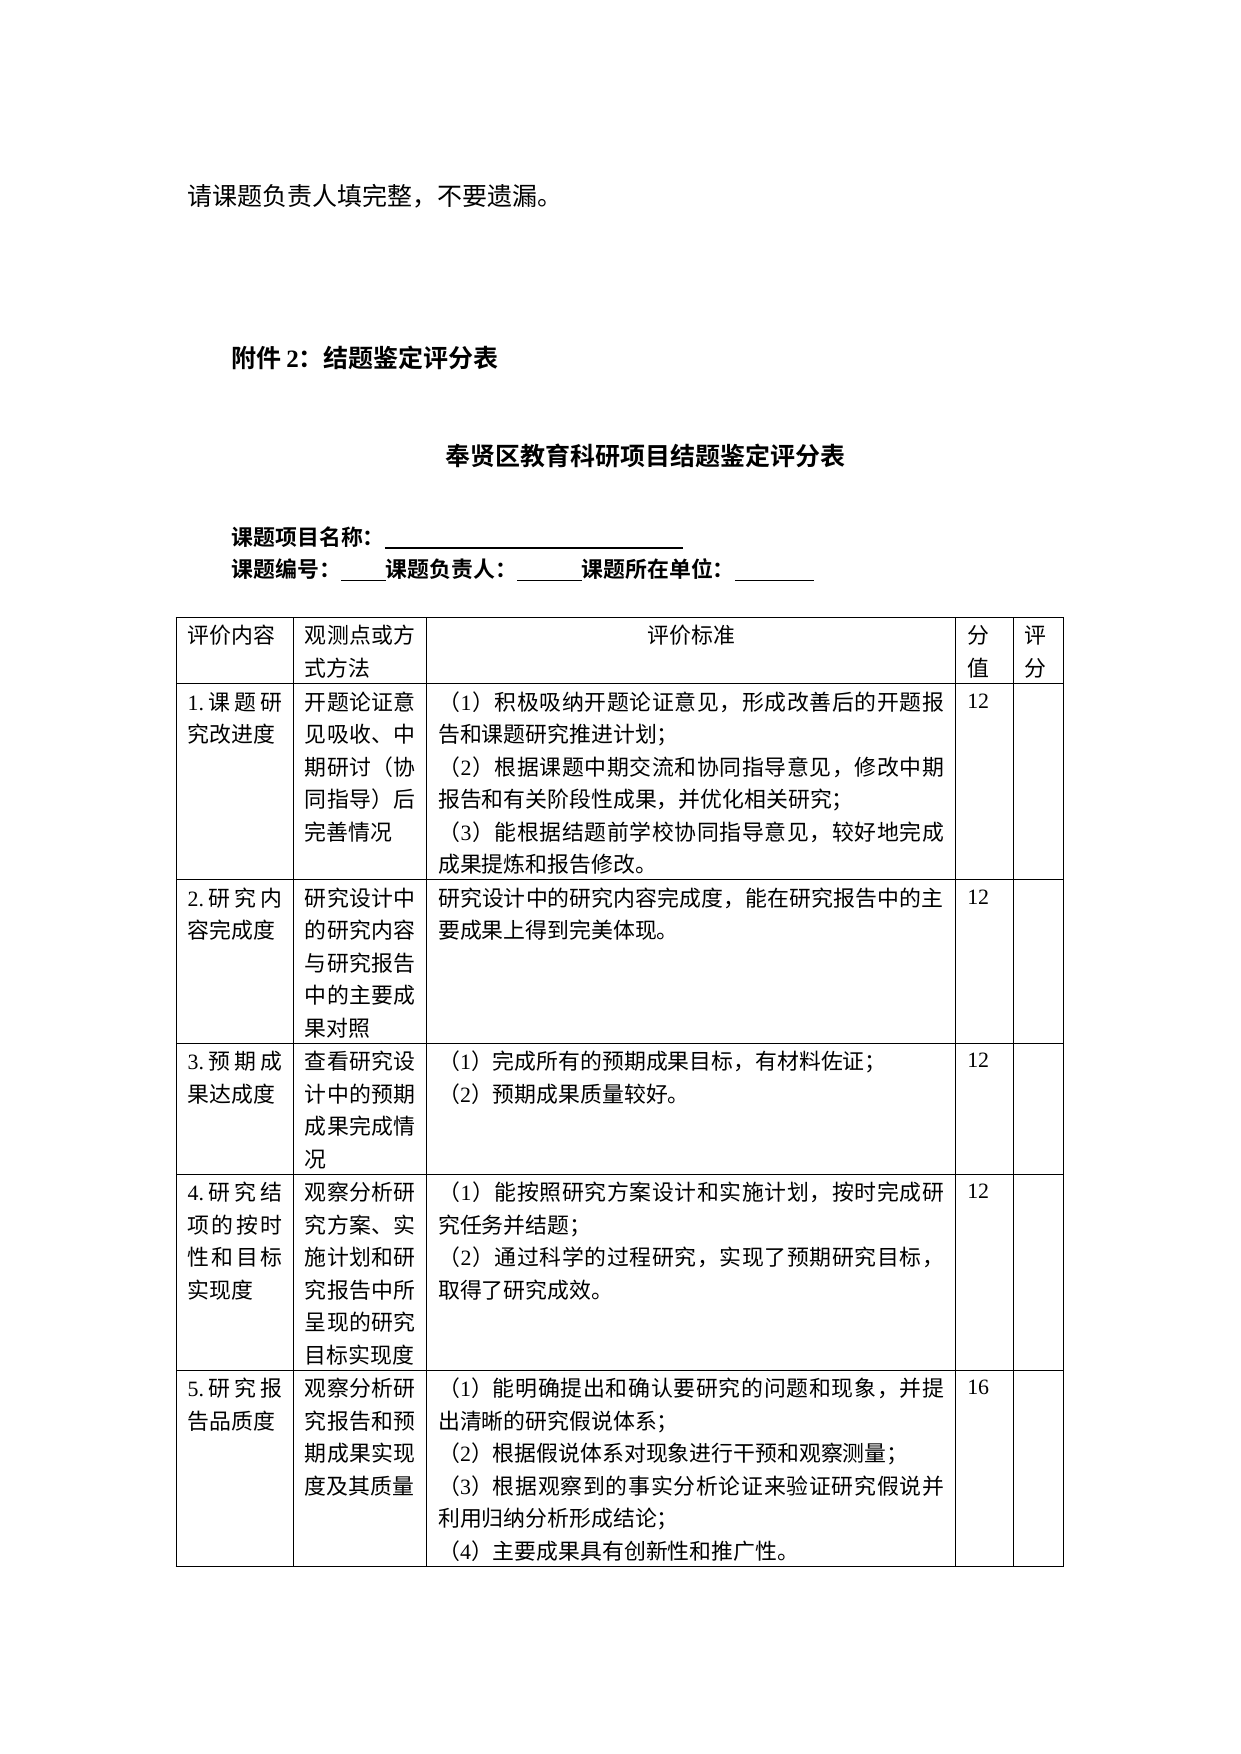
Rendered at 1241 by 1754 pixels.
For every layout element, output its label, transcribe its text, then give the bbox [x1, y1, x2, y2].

table_cell 12 [956, 880, 1013, 1043]
table_cell 3.预期成果达成度 [177, 1044, 293, 1174]
table_cell 12 [956, 1175, 1013, 1370]
table_cell 12 [956, 1044, 1013, 1174]
table_cell 研究设计中的研究内容与研究报告中的主要成果对照 [294, 880, 426, 1043]
table_cell [1014, 1175, 1063, 1370]
text 课题编号： 课题负责人： 课题所在单位： [187, 552, 1053, 584]
table_cell [1014, 880, 1063, 1043]
table_cell 观察分析研究方案、实施计划和研究报告中所呈现的研究目标实现度 [294, 1175, 426, 1370]
text 附件2：结题鉴定评分表 [187, 324, 1053, 389]
table_cell 查看研究设计中的预期成果完成情况 [294, 1044, 426, 1174]
table_cell 1.课题研究改进度 [177, 684, 293, 879]
table_cell 5.研究报告品质度 [177, 1371, 293, 1566]
text 课题项目名称： [187, 519, 1053, 552]
table_header 评价内容 [177, 618, 293, 683]
table_cell 12 [956, 684, 1013, 879]
table_cell [1014, 1044, 1063, 1174]
table_header 评价标准 [427, 618, 955, 683]
table_cell 2.研究内容完成度 [177, 880, 293, 1043]
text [187, 162, 1053, 227]
table_cell （1）完成所有的预期成果目标，有材料佐证； （2）预期成果质量较好。 [427, 1044, 955, 1174]
table_header 观测点或方式方法 [294, 618, 426, 683]
table_cell 16 [956, 1371, 1013, 1566]
table_header 评分 [1014, 618, 1063, 683]
text 奉贤区教育科研项目结题鉴定评分表 [187, 422, 1053, 487]
table_cell （1）能按照研究方案设计和实施计划，按时完成研究任务并结题； （2）通过科学的过程研究，实现了预期研究目标，取得了研究成效。 [427, 1175, 955, 1370]
table_cell 开题论证意见吸收、中期研讨（协同指导）后完善情况 [294, 684, 426, 879]
table_cell 4.研究结项的按时性和目标实现度 [177, 1175, 293, 1370]
table_cell （1）积极吸纳开题论证意见，形成改善后的开题报告和课题研究推进计划； （2）根据课题中期交流和协同指导意见，修改中期报告和有关阶段性成果，并优化相关研究； （3）能根据结题前学校协同指导意见，较好地完成成果提炼和报告修改。 [427, 684, 955, 879]
table_header 分值 [956, 618, 1013, 683]
table_cell 能明确提出和确认要研究的问题和现象，并提出清晰的研究假说体系； 根据假说体系对现象进行干预和观察测量； 根据观察到的事实分析论证来验证研究假说并利用归纳分析形成结论； 主要成果具有创新性和推广性。 [427, 1371, 955, 1566]
table_cell [1014, 1371, 1063, 1566]
table_cell [1014, 684, 1063, 879]
table_cell 研究设计中的研究内容完成度，能在研究报告中的主要成果上得到完美体现。 [427, 880, 955, 1043]
table_cell 观察分析研究报告和预期成果实现度及其质量 [294, 1371, 426, 1566]
